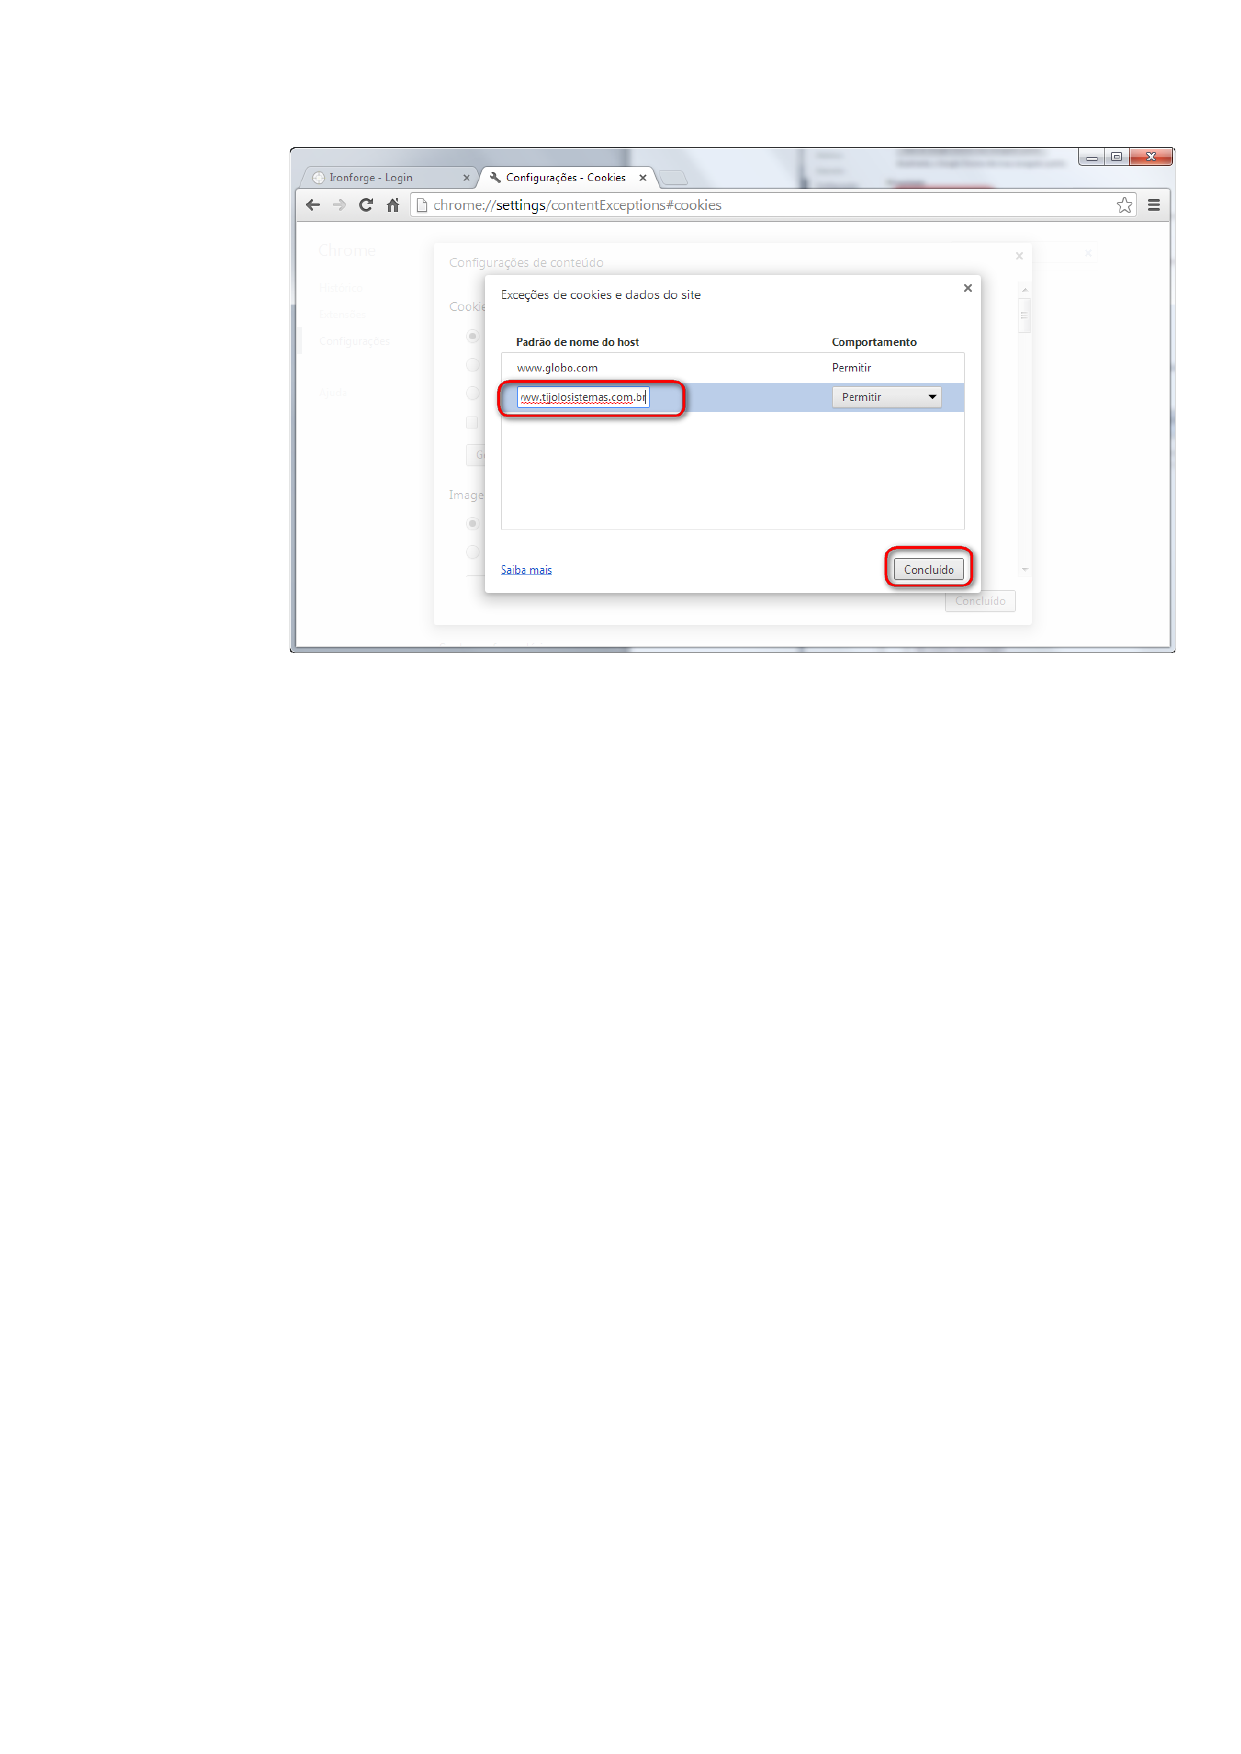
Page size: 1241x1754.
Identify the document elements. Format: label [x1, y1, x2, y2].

picture [289, 147, 1176, 653]
